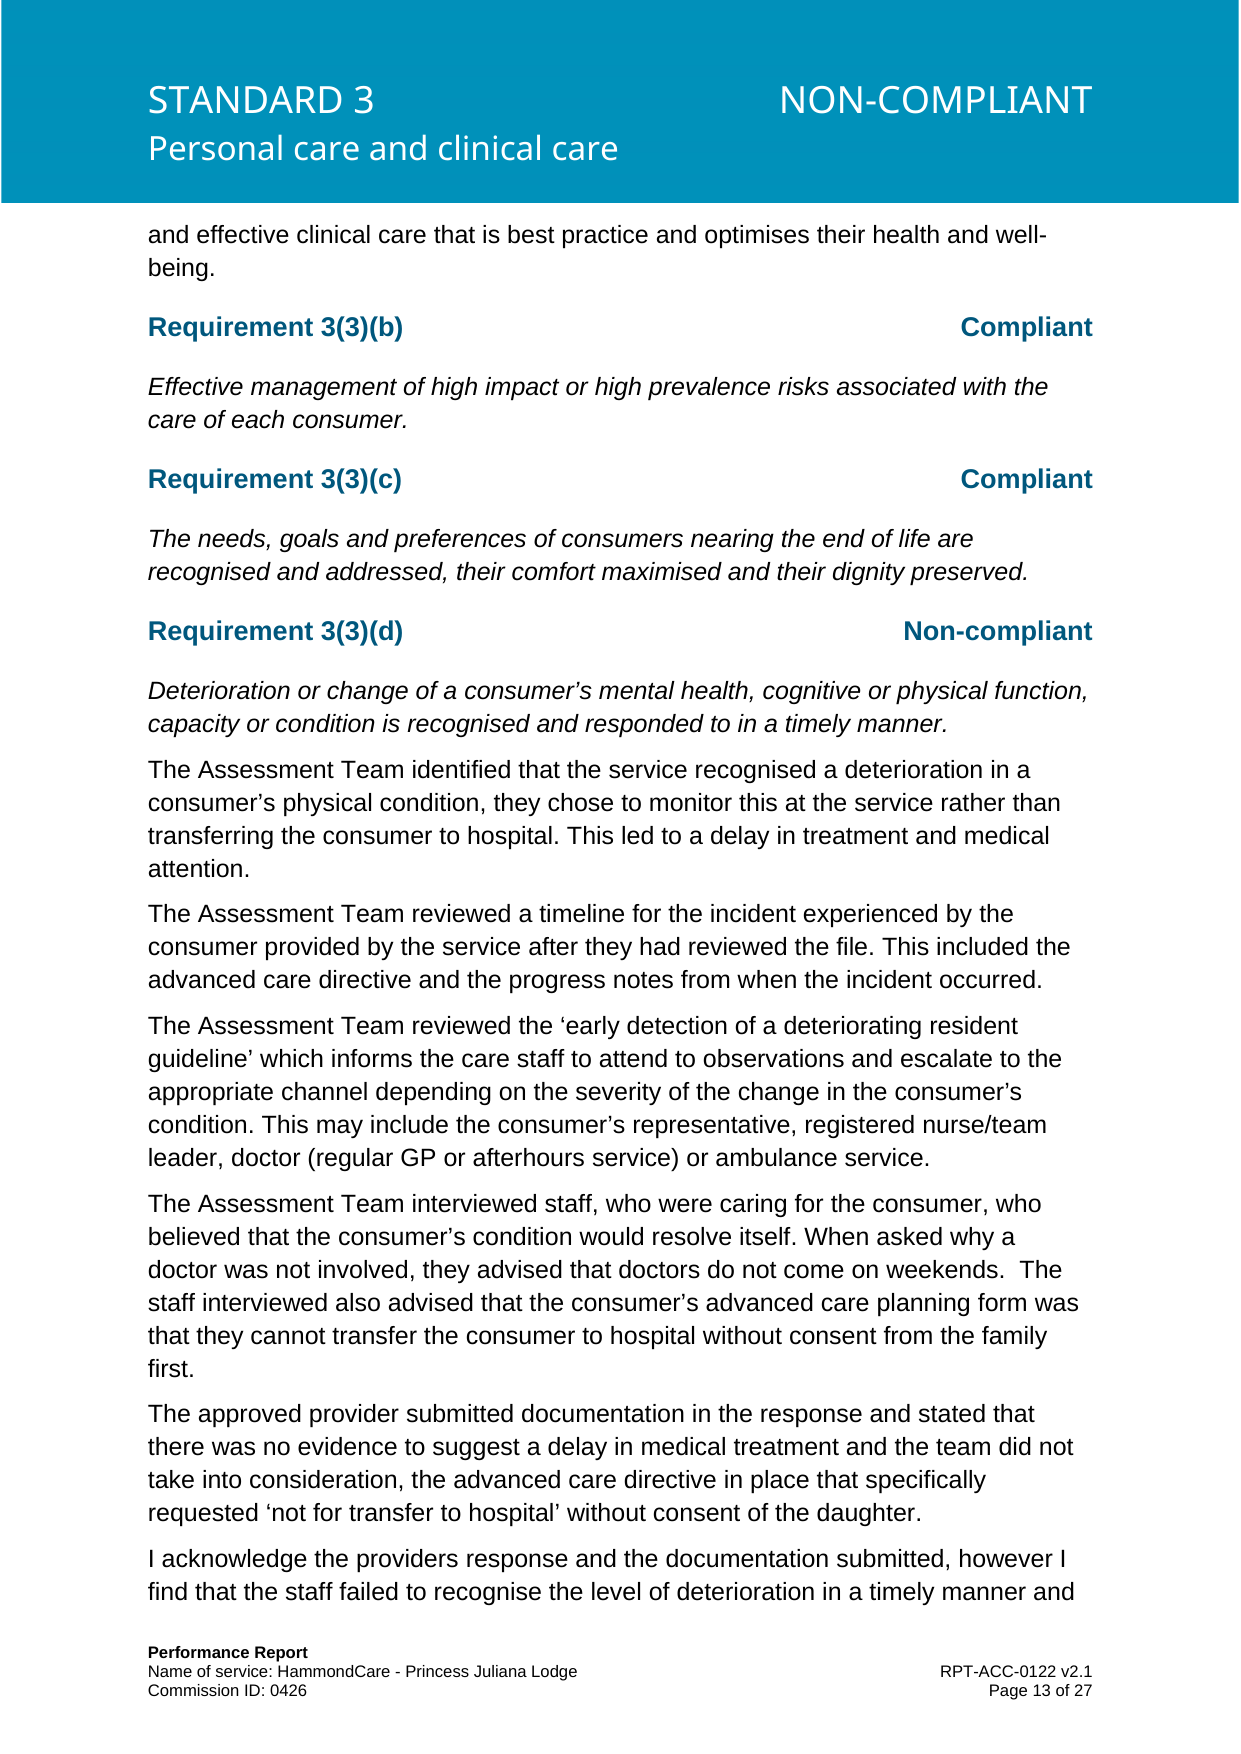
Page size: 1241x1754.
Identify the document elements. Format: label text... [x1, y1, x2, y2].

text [148, 1544, 1092, 1606]
text Effective management of high impact or high prevalence risks associated with the care of each consumer. [148, 372, 1092, 434]
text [148, 220, 1092, 282]
subtitle Requirement 3(3)(b) Compliant [148, 311, 1092, 343]
text The approved provider submitted documentation in the response and stated that there was no evidence to suggest a delay in medical treatment and the team did not take into consideration, the advanced care directive in place that specifically requested ‘not for transfer to hospital’ without consent of the daughter. [148, 1399, 1092, 1527]
text The Assessment Team interviewed staff, who were caring for the consumer, who believed that the consumer’s condition would resolve itself. When asked why a doctor was not involved, they advised that doctors do not come on weekends. The staff interviewed also advised that the consumer’s advanced care planning form was that they cannot transfer the consumer to hospital without consent from the family first. [148, 1188, 1092, 1382]
text The Assessment Team identified that the service recognised a deterioration in a consumer’s physical condition, they chose to monitor this at the service rather than transferring the consumer to hospital. This led to a delay in treatment and medical attention. [148, 755, 1092, 883]
subtitle Requirement 3(3)(c) Compliant [148, 463, 1092, 494]
text The needs, goals and preferences of consumers nearing the end of life are recognised and addressed, their comfort maximised and their dignity preserved. [148, 524, 1092, 586]
text The Assessment Team reviewed the ‘early detection of a deteriorating resident guideline’ which informs the care staff to attend to observations and escalate to the appropriate channel depending on the severity of the change in the consumer’s condition. This may include the consumer’s representative, registered nurse/team leader, doctor (regular GP or afterhours service) or ambulance service. [148, 1011, 1092, 1172]
text Deterioration or change of a consumer’s mental health, cognitive or physical function, capacity or condition is recognised and responded to in a timely manner. [148, 676, 1092, 738]
text The Assessment Team reviewed a timeline for the incident experienced by the consumer provided by the service after they had reviewed the file. This included the advanced care directive and the progress notes from when the incident occurred. [148, 899, 1092, 994]
subtitle Requirement 3(3)(d) Non-compliant [148, 615, 1092, 647]
